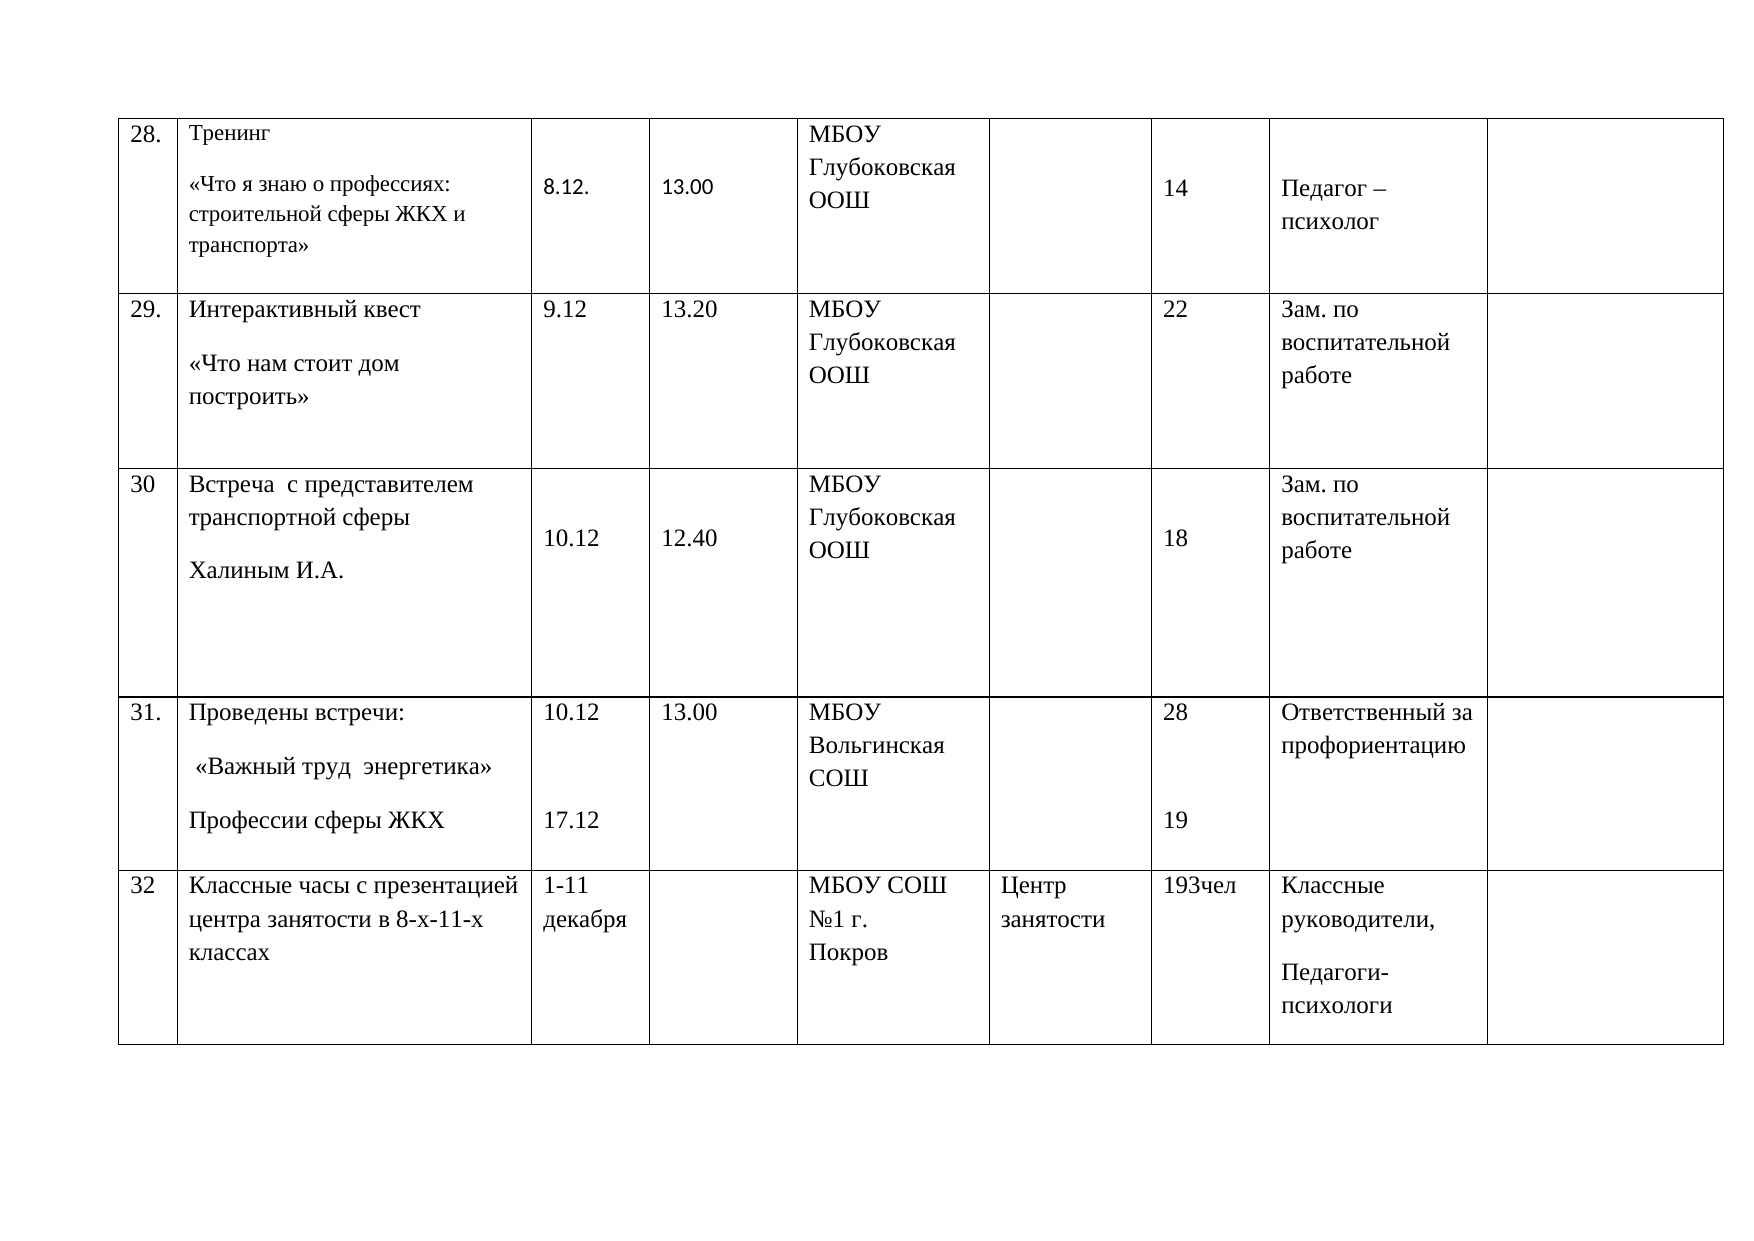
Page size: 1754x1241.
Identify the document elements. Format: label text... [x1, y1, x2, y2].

table_cell 193чел [1152, 871, 1269, 1044]
table_cell 32 [119, 871, 177, 1044]
table_cell МБОУ Глубоковская ООШ [798, 294, 989, 468]
table_cell 13.00 [650, 698, 797, 869]
table_cell Проведены встречи: «Важный труд энергетика» Профессии сферы ЖКХ [178, 698, 531, 869]
table_cell МБОУ Вольгинская СОШ [798, 698, 989, 869]
table_cell 31. [119, 698, 177, 869]
table_cell Зам. по воспитательной работе [1270, 469, 1487, 696]
table_cell [650, 871, 797, 1044]
table_cell 1-11 декабря [532, 871, 649, 1044]
table_cell 28. [119, 119, 177, 293]
table_cell Ответственный за профориентацию [1270, 698, 1487, 869]
table_cell 13.00 [650, 119, 797, 293]
table_cell 9.12 [532, 294, 649, 468]
table_cell 29. [119, 294, 177, 468]
table_cell [1488, 294, 1723, 468]
table_cell 30 [119, 469, 177, 696]
table_cell 14 [1152, 119, 1269, 293]
table_cell МБОУ Глубоковская ООШ [798, 469, 989, 696]
table_cell 28 19 [1152, 698, 1269, 869]
table_cell [1488, 119, 1723, 293]
table_cell [1488, 698, 1723, 869]
table_cell 8.12. [532, 119, 649, 293]
table_cell 13.20 [650, 294, 797, 468]
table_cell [178, 871, 531, 1044]
table_cell 10.12 [532, 469, 649, 696]
table_cell Тренинг «Что я знаю о профессиях: строительной сферы ЖКХ и транспорта» [178, 119, 531, 293]
table_cell 12.40 [650, 469, 797, 696]
table_cell [990, 469, 1151, 696]
table_cell Интерактивный квест «Что нам стоит дом построить» [178, 294, 531, 468]
table_cell Педагог – психолог [1270, 119, 1487, 293]
table_cell 22 [1152, 294, 1269, 468]
table_cell [1488, 469, 1723, 696]
table_cell Зам. по воспитательной работе [1270, 294, 1487, 468]
table_cell МБОУ Глубоковская ООШ [798, 119, 989, 293]
table_cell [990, 119, 1151, 293]
table_cell [1488, 871, 1723, 1044]
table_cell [1270, 871, 1487, 1044]
table_cell Встреча с представителем транспортной сферы Халиным И.А. [178, 469, 531, 696]
table_cell 10.12 17.12 [532, 698, 649, 869]
table_cell Центр занятости [990, 871, 1151, 1044]
table_cell 18 [1152, 469, 1269, 696]
table_cell [990, 294, 1151, 468]
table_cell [798, 871, 989, 1044]
table_cell [990, 698, 1151, 869]
